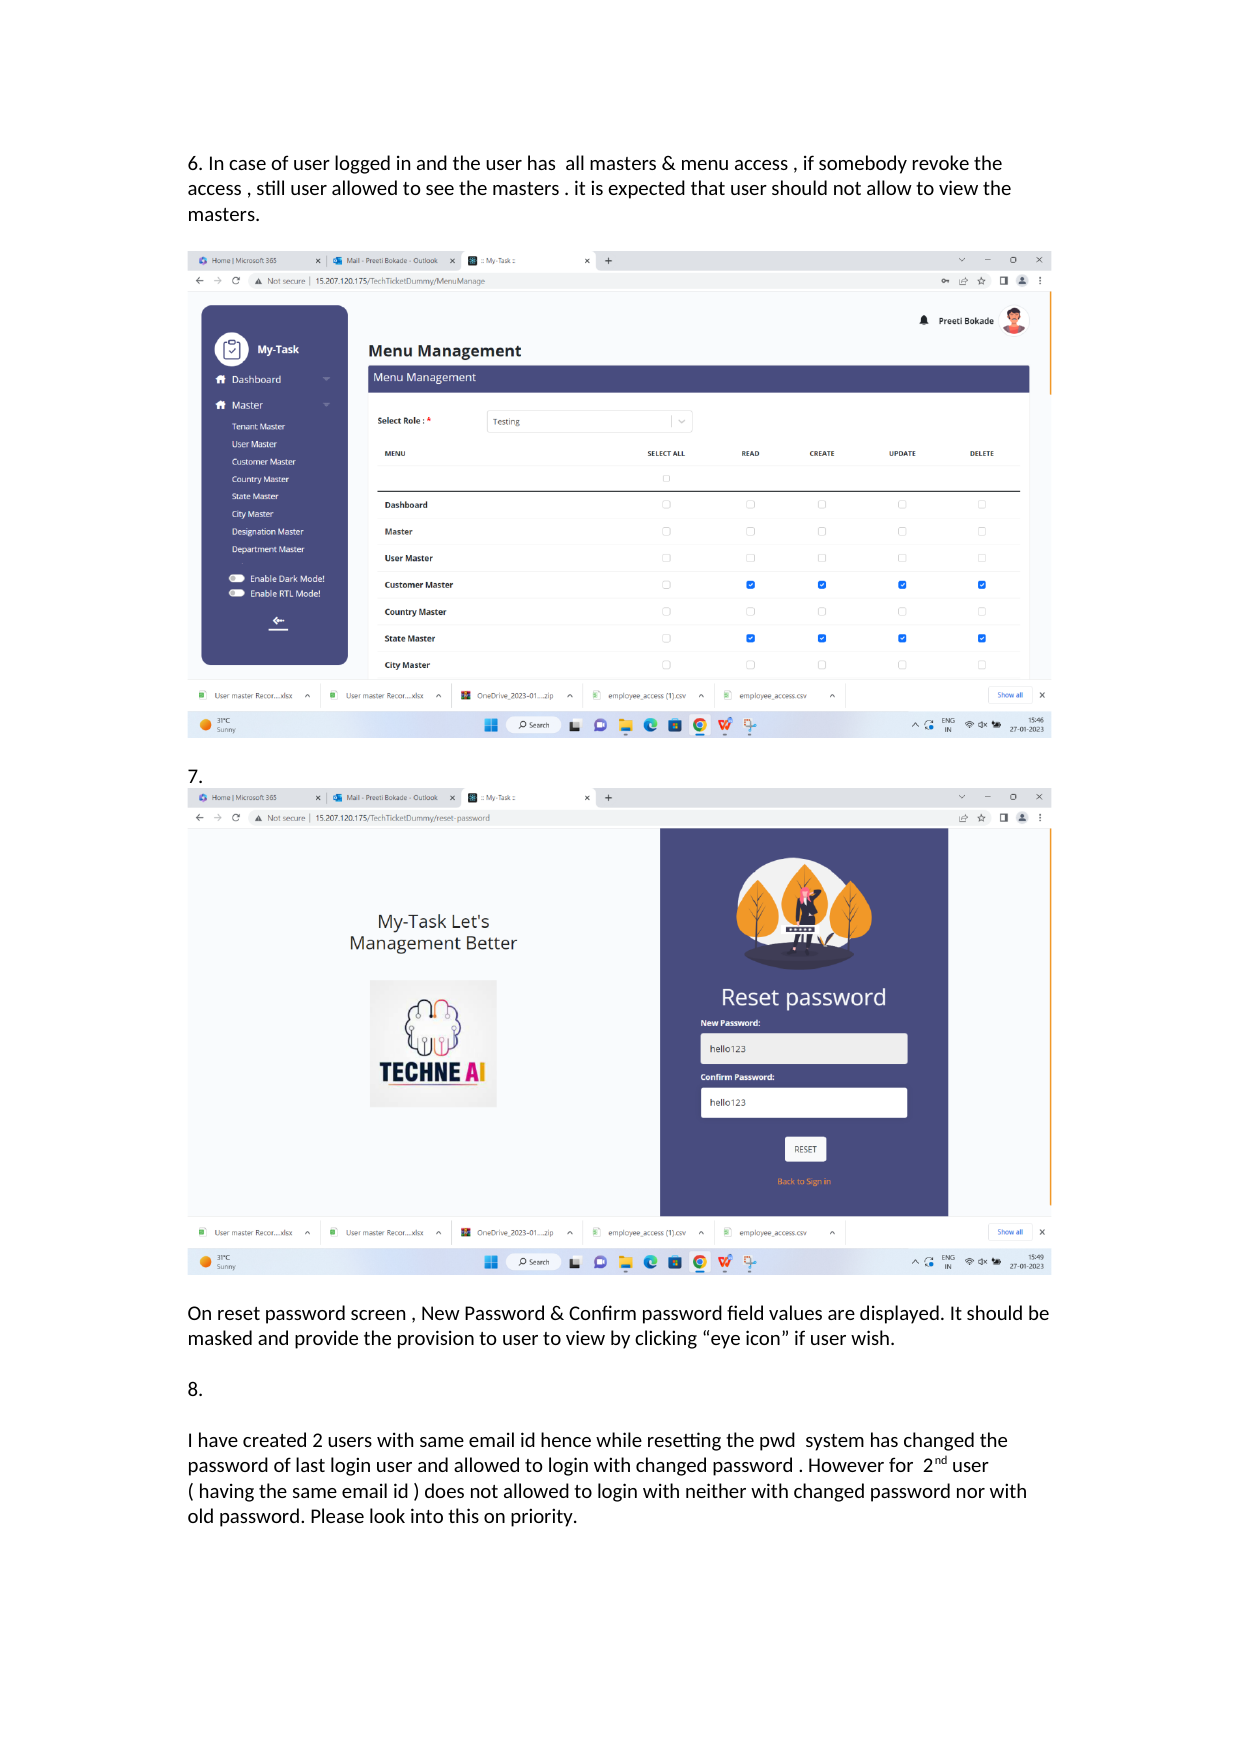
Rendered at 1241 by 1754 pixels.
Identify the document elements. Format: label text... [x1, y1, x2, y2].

picture [187, 788, 1052, 1275]
list I have created 2 users with same email id hence while resetting the pwd system has changed the password of last login user and allowed to login with changed password . However for 2nd user ( having the same email id ) does not allowed to login with neither with changed password nor with old password. Please look into this on priority. [187, 1427, 1053, 1529]
list 7. [187, 763, 1053, 788]
picture [187, 251, 1052, 738]
list On reset password screen , New Password & Confirm password field values are displayed. It should be masked and provide the provision to user to view by clicking “eye icon” if user wish. [187, 1300, 1053, 1351]
list 8. [187, 1376, 1053, 1402]
list In case of user logged in and the user has all masters & menu access , if somebody revoke the access , still user allowed to see the masters . it is expected that user should not allow to view the masters. [187, 150, 1053, 226]
